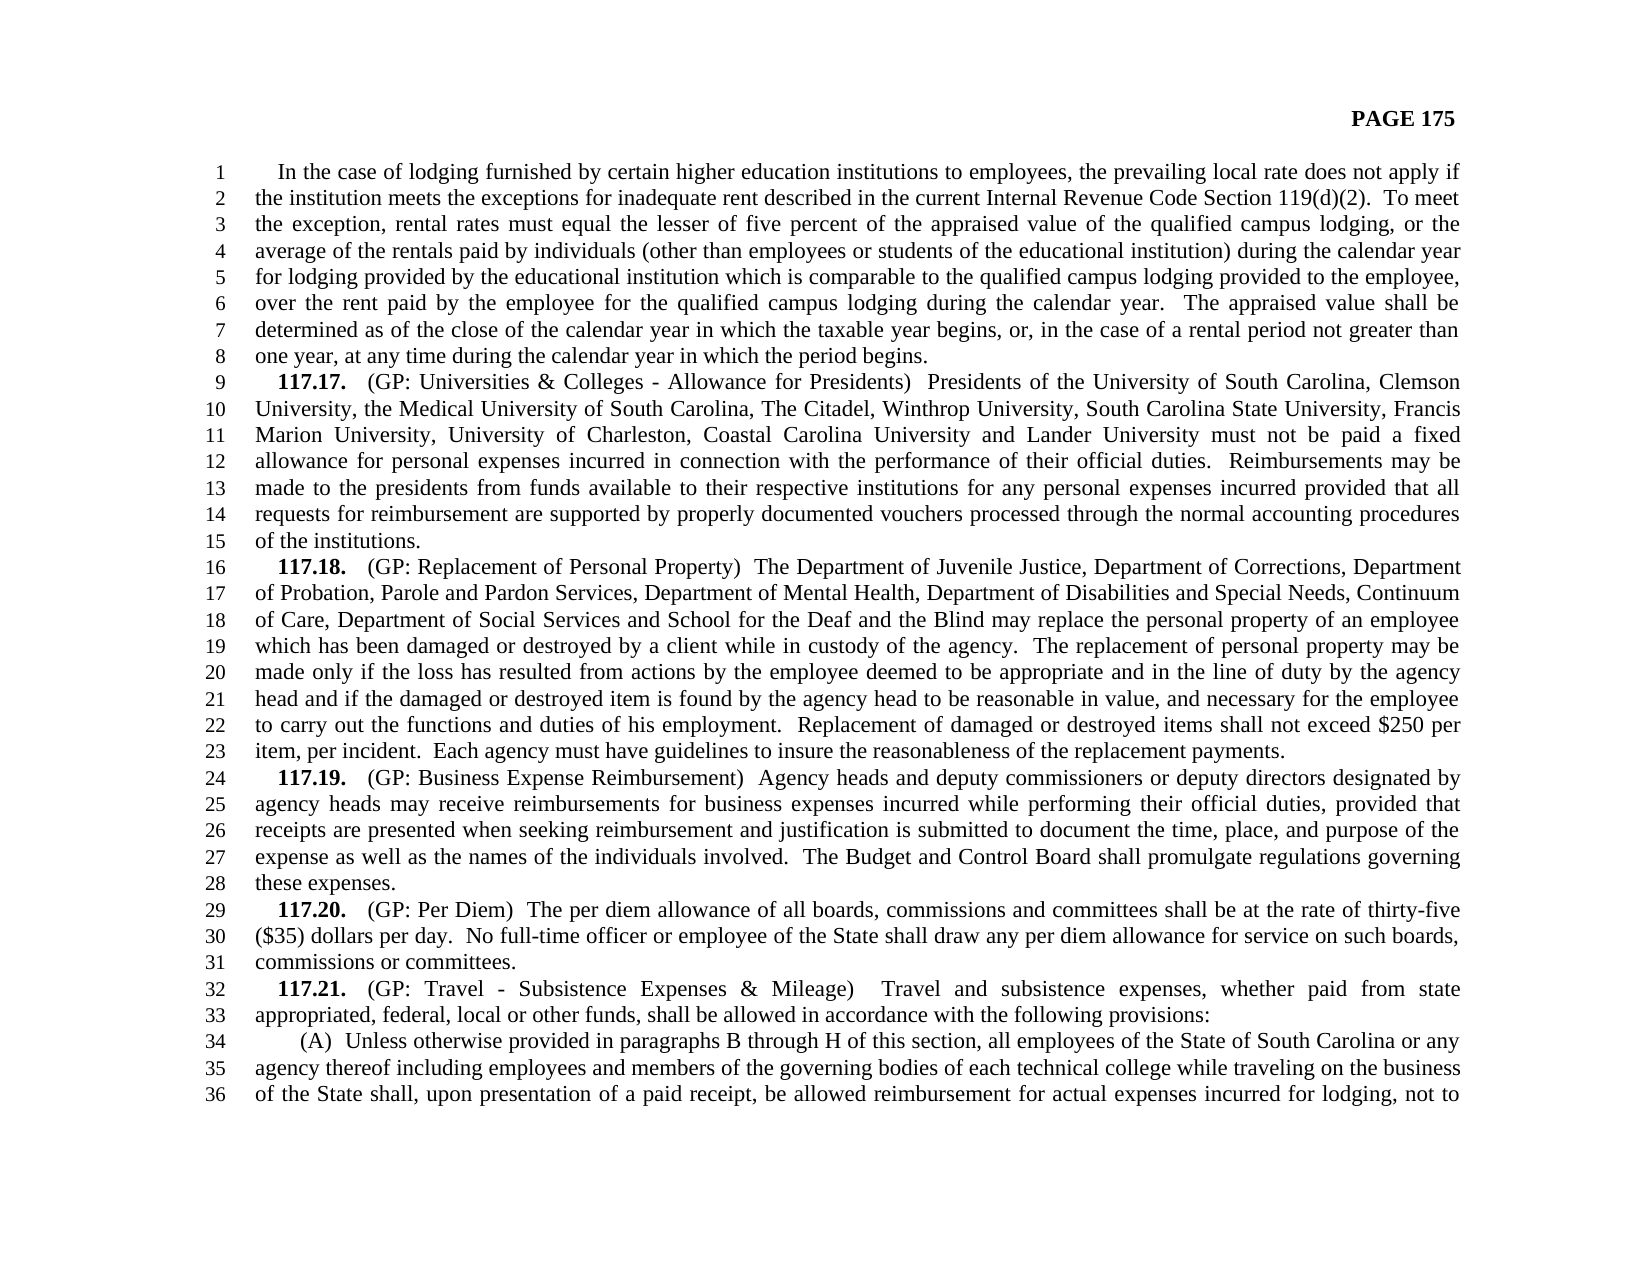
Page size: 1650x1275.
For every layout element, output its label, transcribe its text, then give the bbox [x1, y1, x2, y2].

text In the case of lodging furnished by certain higher education institutions to employees, the prevailing local rate does not apply if the institution meets the exceptions for inadequate rent described in the current Internal Revenue Code Section 119(d)(2). To meet the exception, rental rates must equal the lesser of five percent of the appraised value of the qualified campus lodging, or the average of the rentals paid by individuals (other than employees or students of the educational institution) during the calendar year for lodging provided by the educational institution which is comparable to the qualified campus lodging provided to the employee, over the rent paid by the employee for the qualified campus lodging during the calendar year. The appraised value shall be determined as of the close of the calendar year in which the taxable year begins, or, in the case of a rental period not greater than one year, at any time during the calendar year in which the period begins. [255, 158, 1462, 368]
text 117.19. (GP: Business Expense Reimbursement) Agency heads and deputy commissioners or deputy directors designated by agency heads may receive reimbursements for business expenses incurred while performing their official duties, provided that receipts are presented when seeking reimbursement and justification is submitted to document the time, place, and purpose of the expense as well as the names of the individuals involved. The Budget and Control Board shall promulgate regulations governing these expenses. [255, 764, 1462, 896]
text 117.17. (GP: Universities & Colleges - Allowance for Presidents) Presidents of the University of South Carolina, Clemson University, the Medical University of South Carolina, The Citadel, Winthrop University, South Carolina State University, Francis Marion University, University of Charleston, Coastal Carolina University and Lander University must not be paid a fixed allowance for personal expenses incurred in connection with the performance of their official duties. Reimbursements may be made to the presidents from funds available to their respective institutions for any personal expenses incurred provided that all requests for reimbursement are supported by properly documented vouchers processed through the normal accounting procedures of the institutions. [255, 368, 1462, 553]
text 117.20. (GP: Per Diem) The per diem allowance of all boards, commissions and committees shall be at the rate of thirty-five ($35) dollars per day. No full-time officer or employee of the State shall draw any per diem allowance for service on such boards, commissions or committees. [255, 896, 1462, 975]
text 117.21. (GP: Travel - Subsistence Expenses & Mileage) Travel and subsistence expenses, whether paid from state appropriated, federal, local or other funds, shall be allowed in accordance with the following provisions: [255, 975, 1462, 1027]
text 117.18. (GP: Replacement of Personal Property) The Department of Juvenile Justice, Department of Corrections, Department of Probation, Parole and Pardon Services, Department of Mental Health, Department of Disabilities and Special Needs, Continuum of Care, Department of Social Services and School for the Deaf and the Blind may replace the personal property of an employee which has been damaged or destroyed by a client while in custody of the agency. The replacement of personal property may be made only if the loss has resulted from actions by the employee deemed to be appropriate and in the line of duty by the agency head and if the damaged or destroyed item is found by the agency head to be reasonable in value, and necessary for the employee to carry out the functions and duties of his employment. Replacement of damaged or destroyed items shall not exceed $250 per item, per incident. Each agency must have guidelines to insure the reasonableness of the replacement payments. [255, 553, 1462, 764]
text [255, 1027, 1462, 1106]
